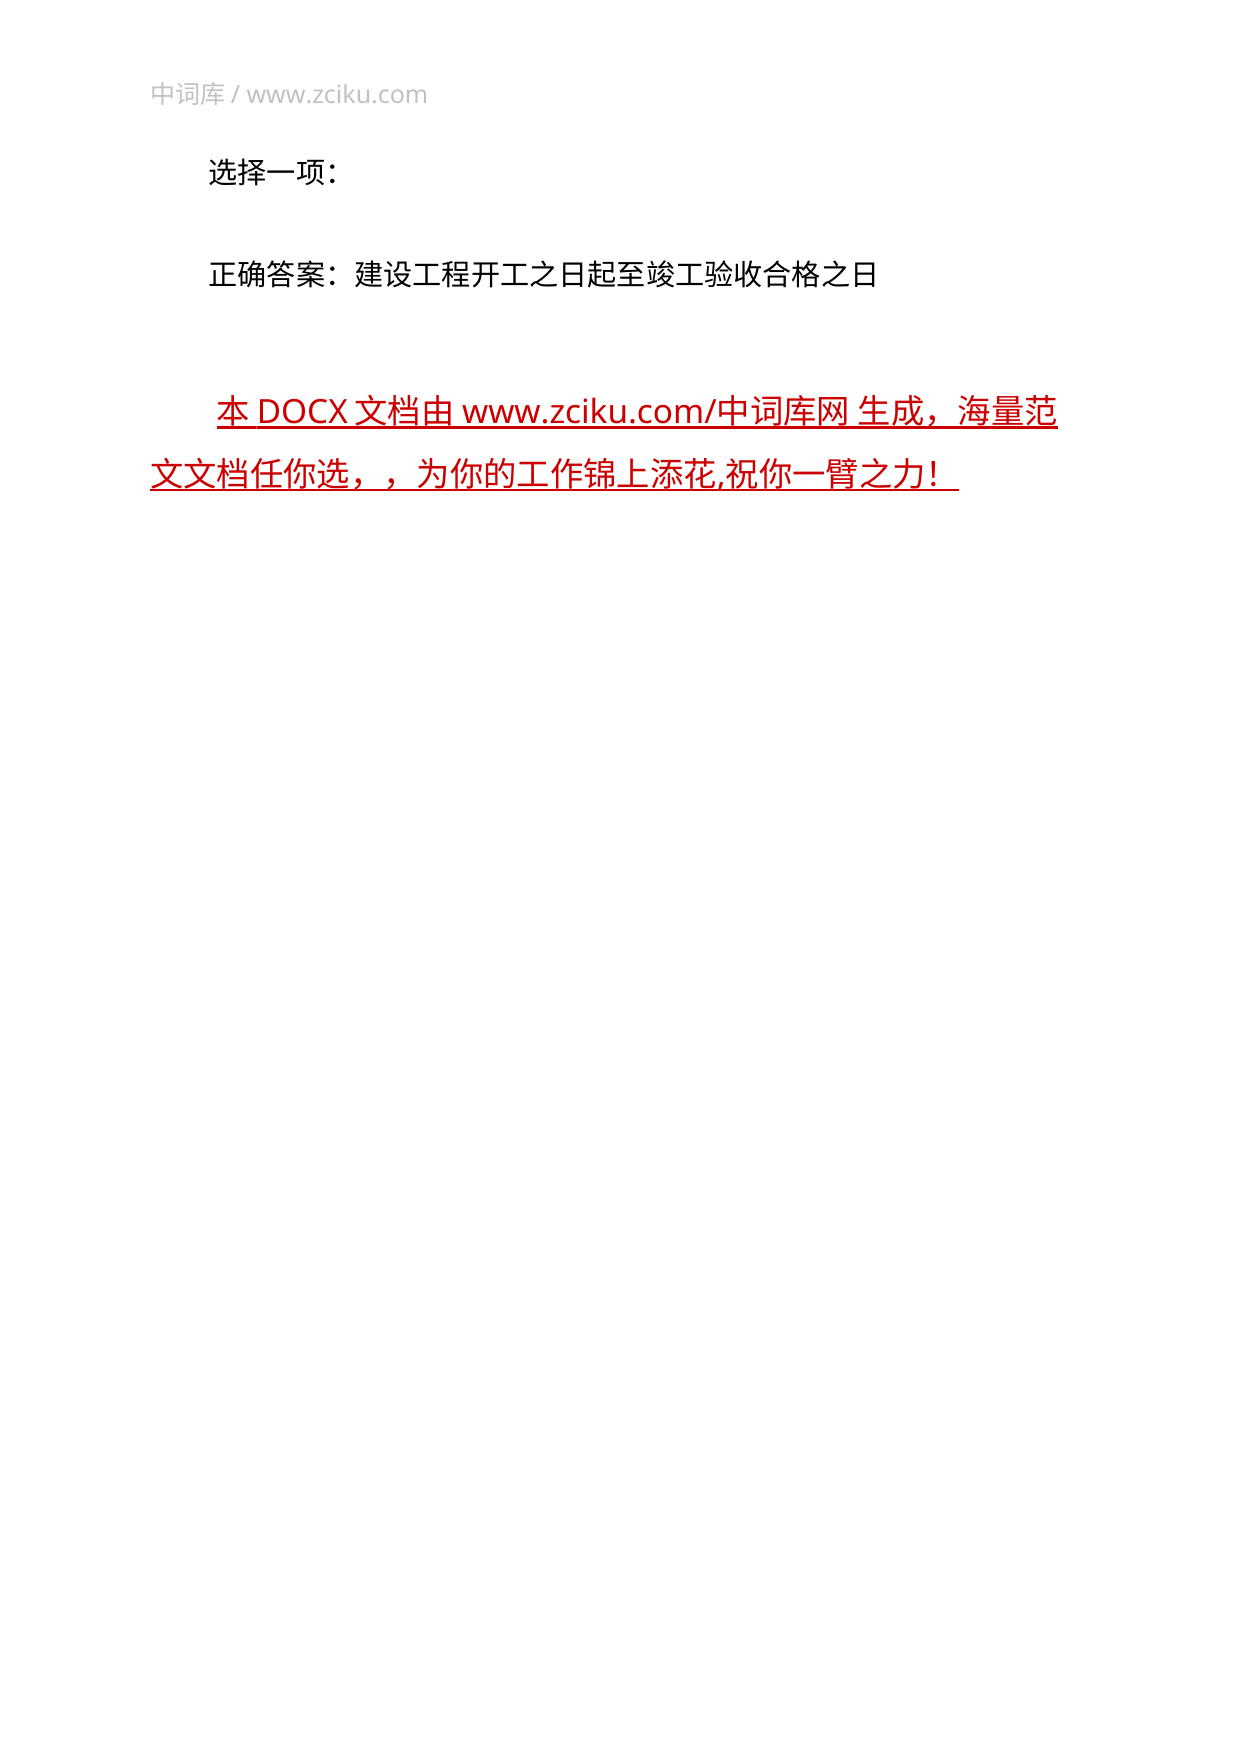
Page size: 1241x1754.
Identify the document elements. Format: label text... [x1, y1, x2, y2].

text 本DOCX文档由 www.zciku.com/中词库网 生成，海量范文文档任你选，，为你的工作锦上添花,祝你一臂之力！ [150, 385, 1090, 496]
text 正确答案：建设工程开工之日起至竣工验收合格之日 [150, 252, 1090, 294]
text 选择一项： [150, 150, 1090, 192]
